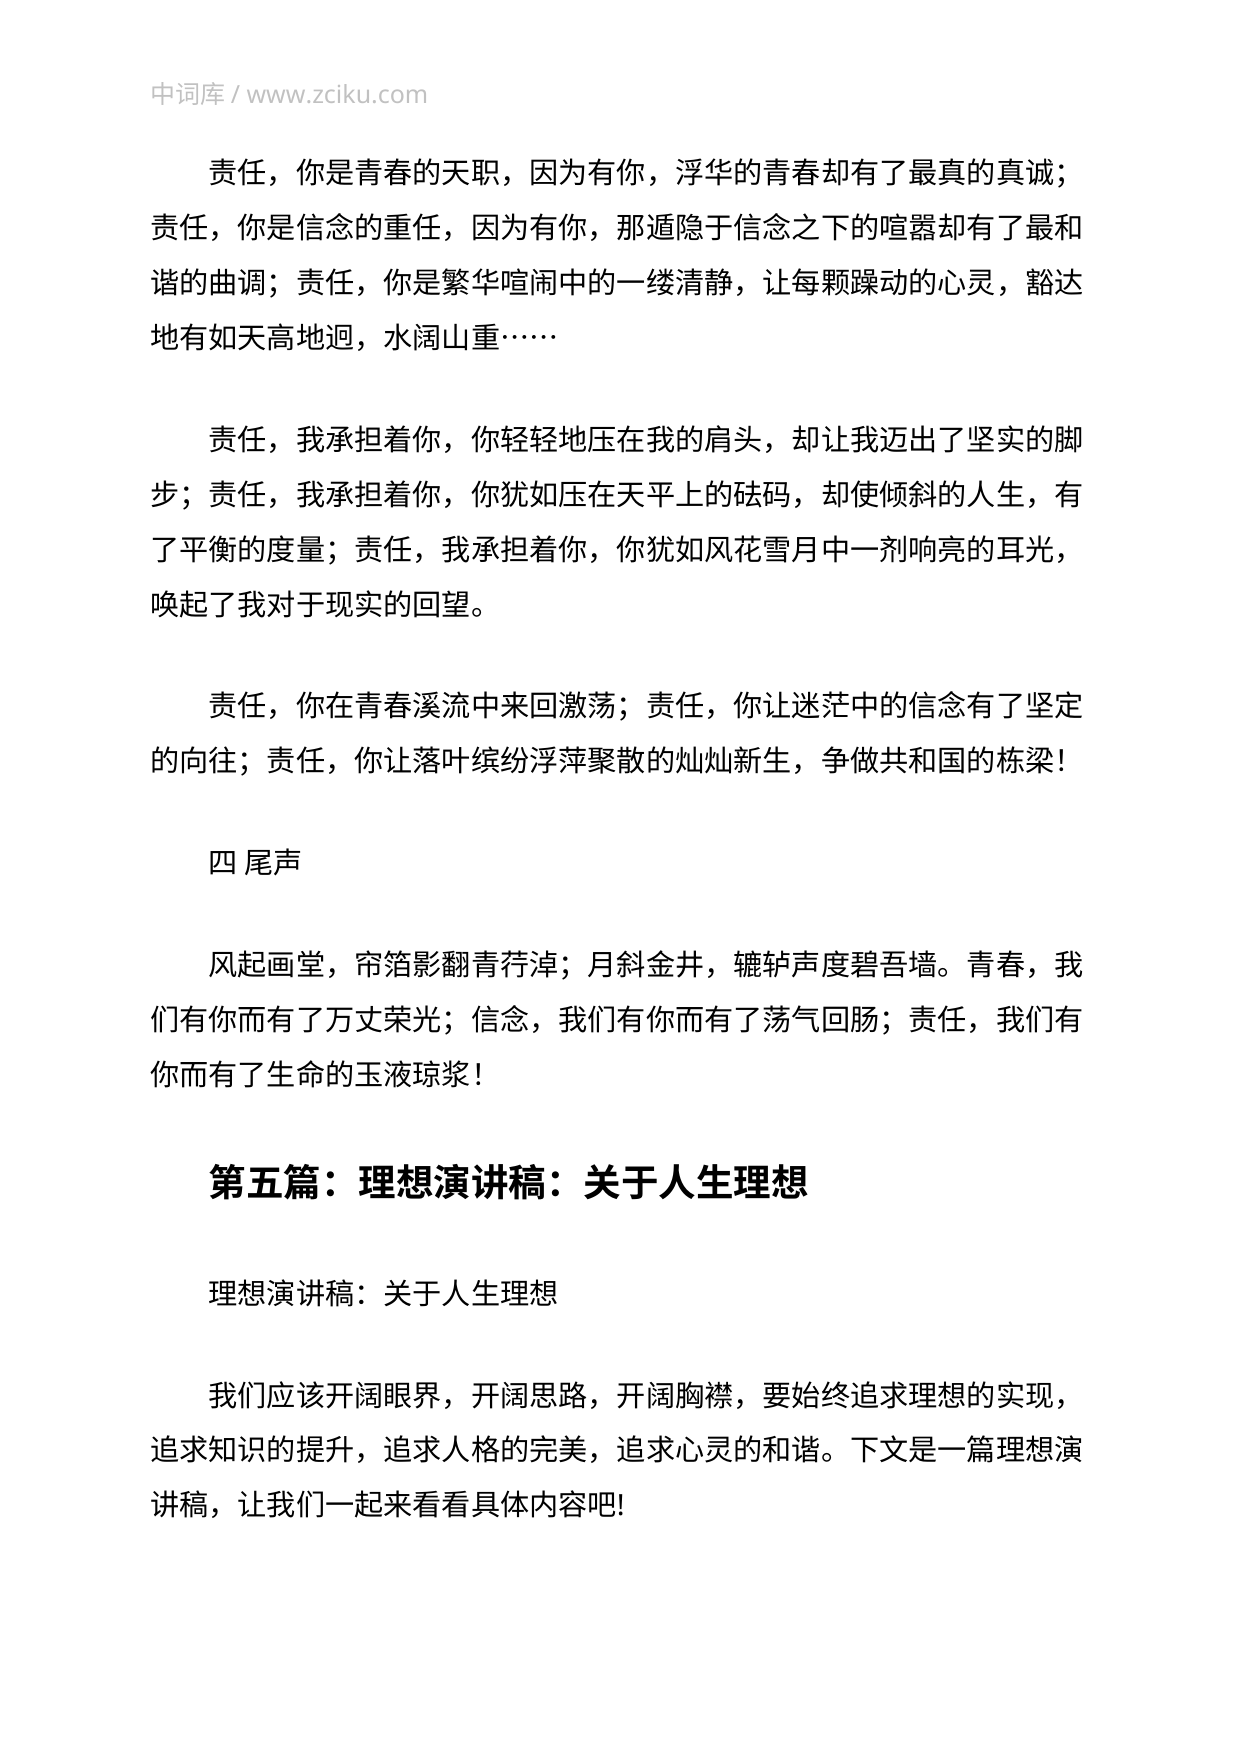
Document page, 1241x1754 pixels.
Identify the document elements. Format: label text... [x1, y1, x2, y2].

text 我们应该开阔眼界，开阔思路，开阔胸襟，要始终追求理想的实现，追求知识的提升，追求人格的完美，追求心灵的和谐。下文是一篇理想演讲稿，让我们一起来看看具体内容吧! [150, 1372, 1090, 1524]
text 理想演讲稿：关于人生理想 [150, 1270, 1090, 1313]
text 第五篇：理想演讲稿：关于人生理想 [150, 1153, 1090, 1207]
text 责任，我承担着你，你轻轻地压在我的肩头，却让我迈出了坚实的脚步；责任，我承担着你，你犹如压在天平上的砝码，却使倾斜的人生，有了平衡的度量；责任，我承担着你，你犹如风花雪月中一剂响亮的耳光，唤起了我对于现实的回望。 [150, 416, 1090, 623]
text 责任，你在青春溪流中来回激荡；责任，你让迷茫中的信念有了坚定的向往；责任，你让落叶缤纷浮萍聚散的灿灿新生，争做共和国的栋梁！ [150, 683, 1090, 780]
text 风起画堂，帘箔影翻青荇淖；月斜金井，辘轳声度碧吾墙。青春，我们有你而有了万丈荣光；信念，我们有你而有了荡气回肠；责任，我们有你而有了生命的玉液琼浆！ [150, 941, 1090, 1093]
text 四 尾声 [150, 839, 1090, 882]
text 责任，你是青春的天职，因为有你，浮华的青春却有了最真的真诚；责任，你是信念的重任，因为有你，那遁隐于信念之下的喧嚣却有了最和谐的曲调；责任，你是繁华喧闹中的一缕清静，让每颗躁动的心灵，豁达地有如天高地迥，水阔山重…… [150, 150, 1090, 357]
